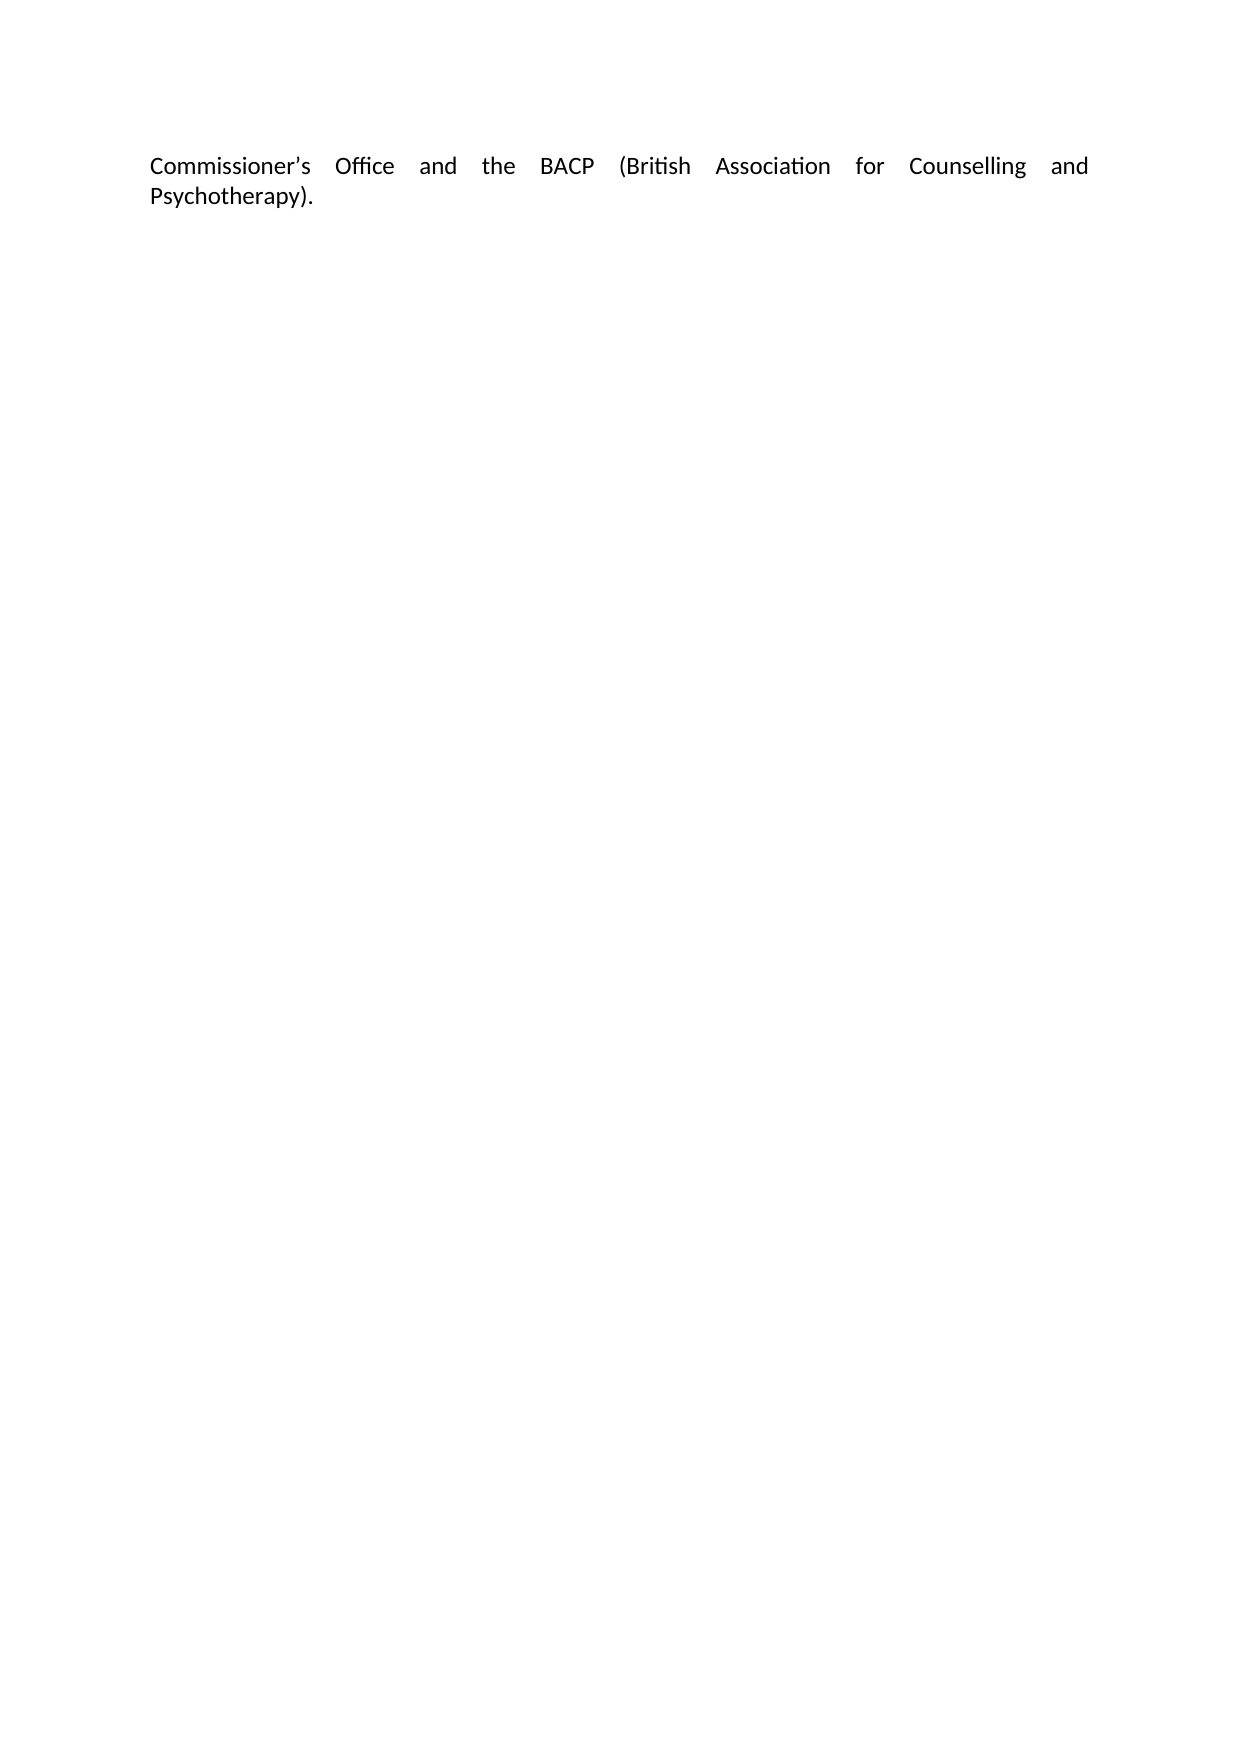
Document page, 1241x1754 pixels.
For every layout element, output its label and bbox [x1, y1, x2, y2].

text [150, 150, 1090, 211]
